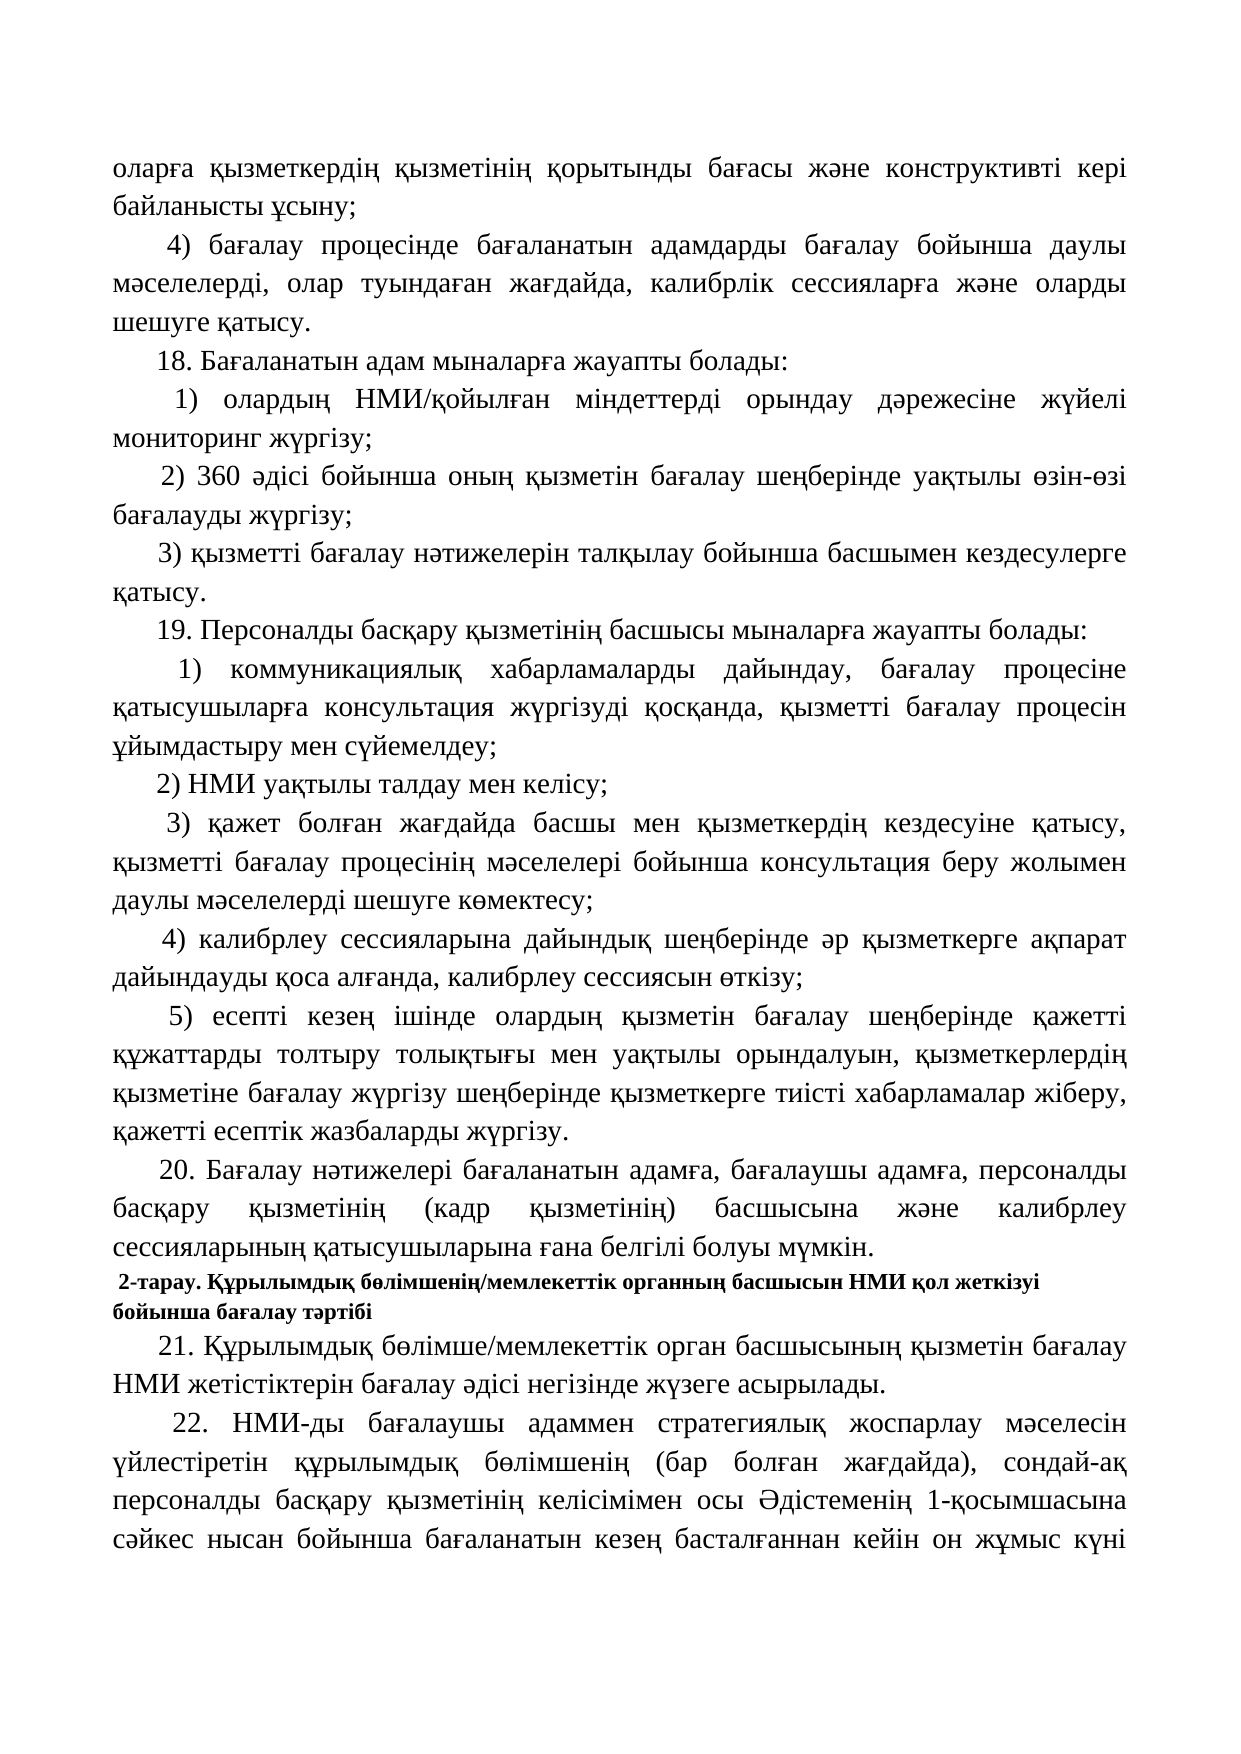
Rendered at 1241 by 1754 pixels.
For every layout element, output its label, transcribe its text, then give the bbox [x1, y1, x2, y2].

text 2) НМИ уақтылы талдау мен келісу; [112, 767, 1128, 800]
text 4) калибрлеу сессияларына дайындық шеңберінде әр қызметкерге ақпарат дайындауды қоса алғанда, калибрлеу сессиясын өткізу; [112, 921, 1128, 993]
text 2-тарау. Құрылымдық бөлімшенің/мемлекеттік органның басшысын НМИ қол жеткізуі бойынша бағалау тәртібі [112, 1268, 1128, 1324]
text 19. Персоналды басқару қызметінің басшысы мыналарға жауапты болады: [112, 612, 1128, 646]
text 21. Құрылымдық бөлімше/мемлекеттік орган басшысының қызметін бағалау НМИ жетістіктерін бағалау әдісі негізінде жүзеге асырылады. [112, 1328, 1128, 1400]
text 3) қажет болған жағдайда басшы мен қызметкердің кездесуіне қатысу, қызметті бағалау процесінің мәселелері бойынша консультация беру жолымен даулы мәселелерді шешуге көмектесу; [112, 805, 1128, 916]
text 1) олардың НМИ/қойылған міндеттерді орындау дәрежесіне жүйелі мониторинг жүргізу; [112, 381, 1128, 453]
text 18. Бағаланатын адам мыналарға жауапты болады: [112, 343, 1128, 376]
text 2) 360 әдісі бойынша оның қызметін бағалау шеңберінде уақтылы өзін-өзі бағалауды жүргізу; [112, 458, 1128, 530]
text 3) қызметті бағалау нәтижелерін талқылау бойынша басшымен кездесулерге қатысу. [112, 535, 1128, 607]
text 20. Бағалау нәтижелері бағаланатын адамға, бағалаушы адамға, персоналды басқару қызметінің (кадр қызметінің) басшысына және калибрлеу сессияларының қатысушыларына ғана белгілі болуы мүмкін. [112, 1152, 1128, 1263]
text 4) бағалау процесінде бағаланатын адамдарды бағалау бойынша даулы мәселелерді, олар туындаған жағдайда, калибрлік сессияларға және оларды шешуге қатысу. [112, 227, 1128, 338]
text 1) коммуникациялық хабарламаларды дайындау, бағалау процесіне қатысушыларға консультация жүргізуді қосқанда, қызметті бағалау процесін ұйымдастыру мен сүйемелдеу; [112, 651, 1128, 762]
text 5) есепті кезең ішінде олардың қызметін бағалау шеңберінде қажетті құжаттарды толтыру толықтығы мен уақтылы орындалуын, қызметкерлердің қызметіне бағалау жүргізу шеңберінде қызметкерге тиісті хабарламалар жіберу, қажетті есептік жазбаларды жүргізу. [112, 998, 1128, 1147]
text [112, 1405, 1128, 1554]
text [112, 150, 1128, 222]
